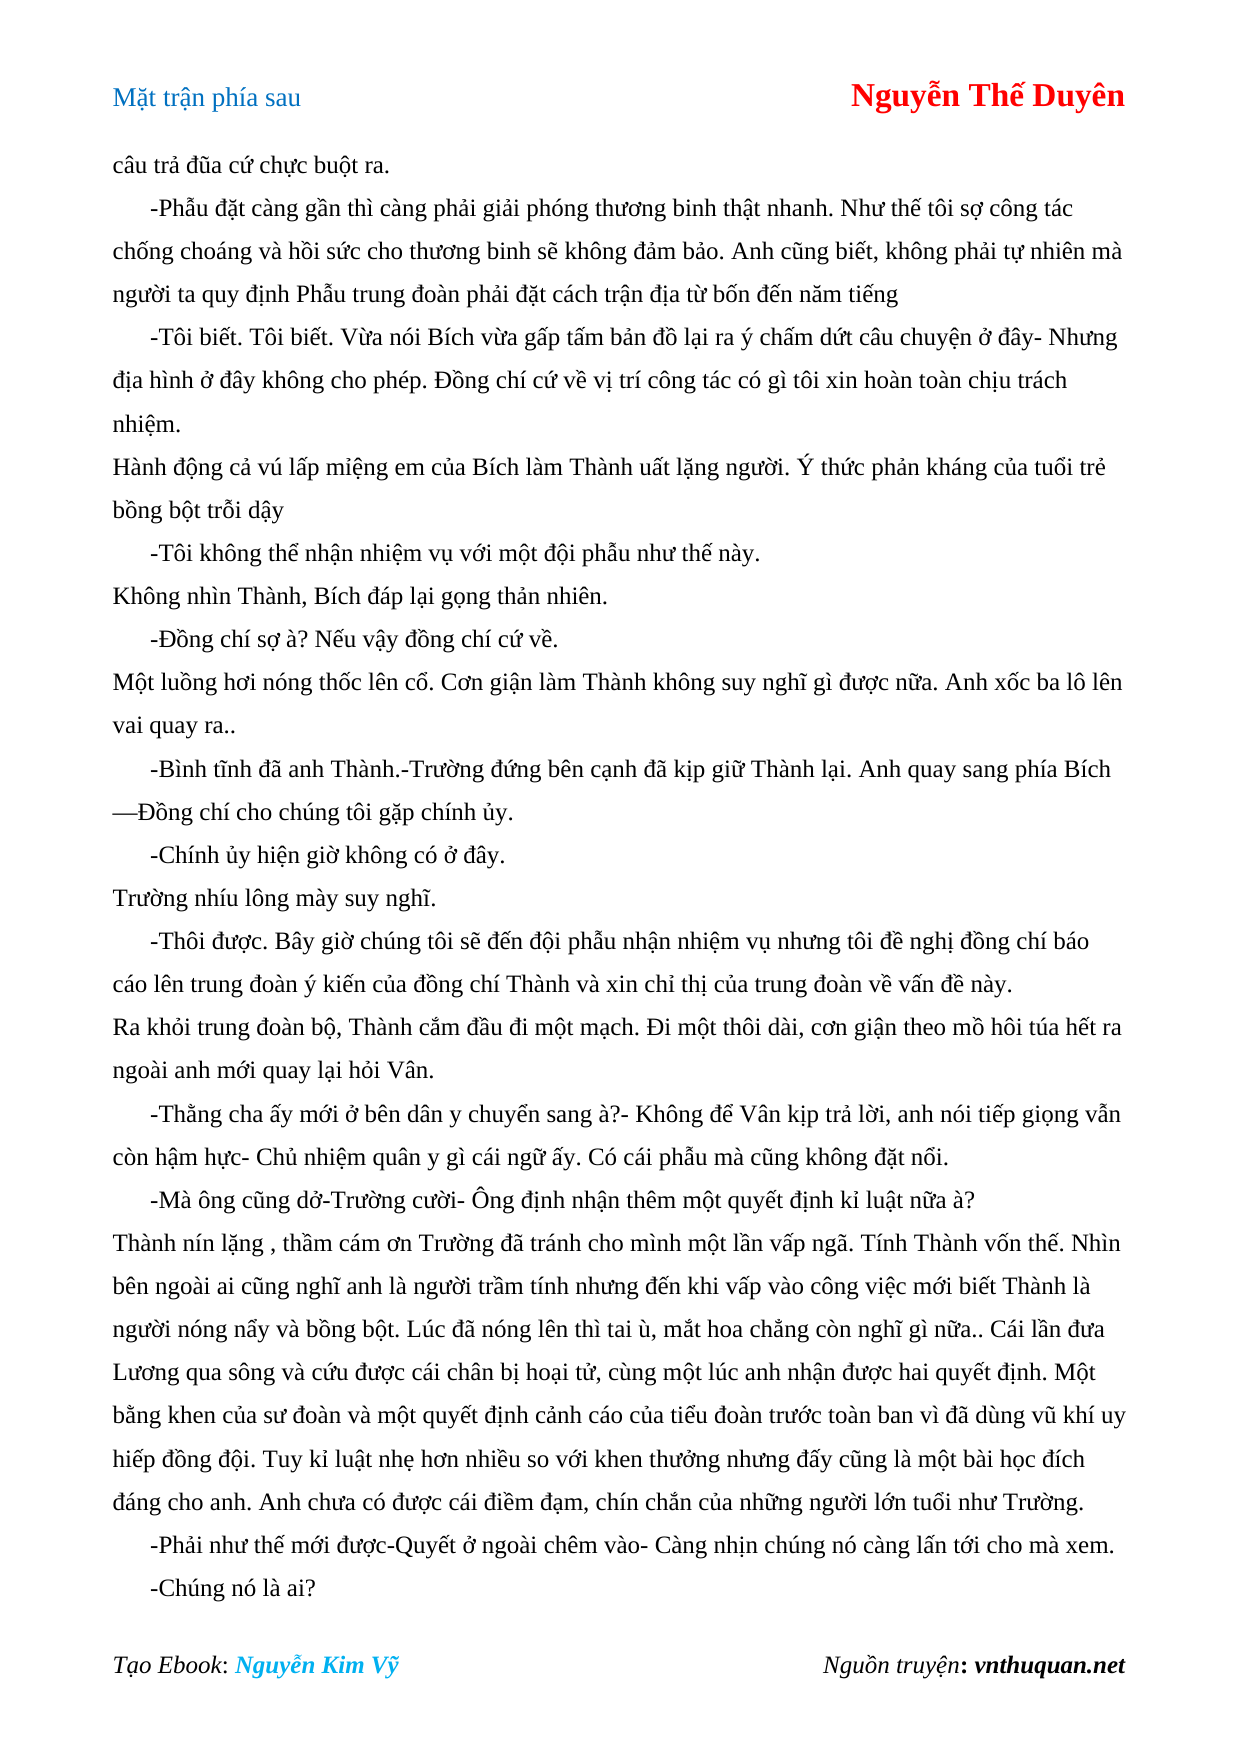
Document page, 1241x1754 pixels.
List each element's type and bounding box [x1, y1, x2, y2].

text [112, 150, 1128, 1602]
